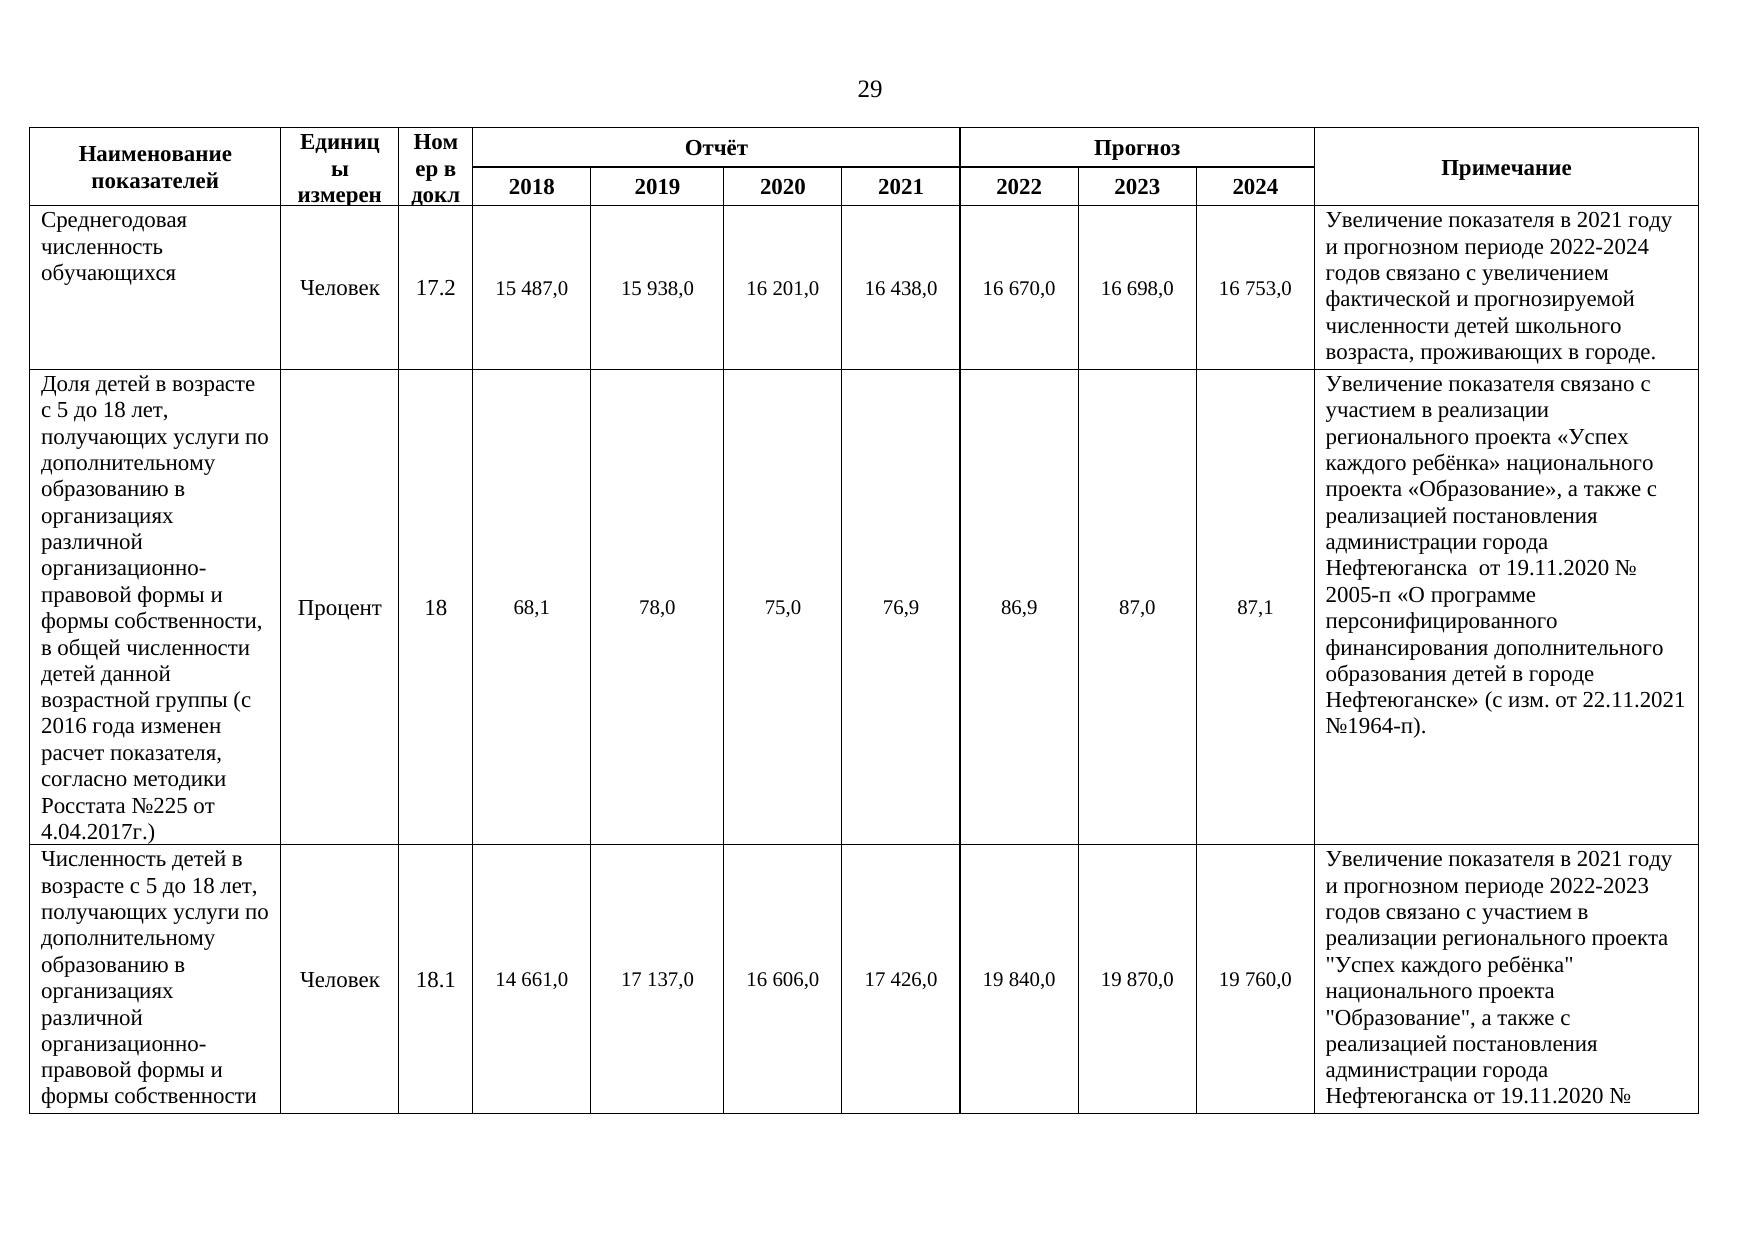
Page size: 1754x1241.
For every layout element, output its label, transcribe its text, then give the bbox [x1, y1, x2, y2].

table_cell Доля детей в возрасте с 5 до 18 лет, получающих услуги по дополнительному образованию в организациях различной организационно-правовой формы и формы собственности, в общей численности детей данной возрастной группы (с 2016 года изменен расчет показателя, согласно методики Росстата №225 от 4.04.2017г.) [30, 370, 280, 844]
table_cell 18.1 [399, 845, 472, 1113]
table_cell 2019 [591, 168, 723, 205]
table_cell 2020 [724, 168, 841, 205]
table_cell Процент [281, 370, 398, 844]
table_cell 19 760,0 [1197, 845, 1314, 1113]
table_cell 78,0 [591, 370, 723, 844]
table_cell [30, 845, 280, 1113]
table_cell 87,0 [1079, 370, 1196, 844]
table_cell 15 938,0 [591, 206, 723, 369]
table_cell 68,1 [473, 370, 590, 844]
table_cell 16 698,0 [1079, 206, 1196, 369]
table_cell 2021 [842, 168, 959, 205]
table_cell 19 870,0 [1079, 845, 1196, 1113]
table_cell Человек [281, 206, 398, 369]
table_cell 19 840,0 [961, 845, 1078, 1113]
table_cell 16 670,0 [961, 206, 1078, 369]
table_cell 17.2 [399, 206, 472, 369]
table_cell Человек [281, 845, 398, 1113]
table_header Наименование показателей [30, 128, 280, 205]
table_cell 2022 [961, 168, 1078, 205]
table_cell 14 661,0 [473, 845, 590, 1113]
table_header Номер в докладе [399, 128, 472, 205]
table_header Прогноз [961, 128, 1314, 166]
table_cell 2018 [473, 168, 590, 205]
table_cell 75,0 [724, 370, 841, 844]
table_cell 18 [399, 370, 472, 844]
table_cell 16 201,0 [724, 206, 841, 369]
table_header Отчёт [473, 128, 959, 166]
table_cell 2024 [1197, 168, 1314, 205]
table_cell 86,9 [961, 370, 1078, 844]
table_cell Среднегодовая численность обучающихся [30, 206, 280, 369]
table_cell Увеличение показателя связано с участием в реализации регионального проекта «Успех каждого ребёнка» национального проекта «Образование», а также с реализацией постановления администрации города Нефтеюганска от 19.11.2020 № 2005-п «О программе персонифицированного финансирования дополнительного образования детей в городе Нефтеюганске» (с изм. от 22.11.2021 №1964-п). [1315, 370, 1698, 844]
table_cell 15 487,0 [473, 206, 590, 369]
table_header Примечание [1315, 128, 1698, 205]
table_cell 17 137,0 [591, 845, 723, 1113]
table_header Единицы измерения [281, 128, 398, 205]
table_cell 87,1 [1197, 370, 1314, 844]
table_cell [1315, 845, 1698, 1113]
table_cell 76,9 [842, 370, 959, 844]
table_cell Увеличение показателя в 2021 году и прогнозном периоде 2022-2024 годов связано с увеличением фактической и прогнозируемой численности детей школьного возраста, проживающих в городе. [1315, 206, 1698, 369]
table_cell 2023 [1079, 168, 1196, 205]
table_cell 16 438,0 [842, 206, 959, 369]
table_cell 17 426,0 [842, 845, 959, 1113]
table_cell 16 606,0 [724, 845, 841, 1113]
table_cell 16 753,0 [1197, 206, 1314, 369]
